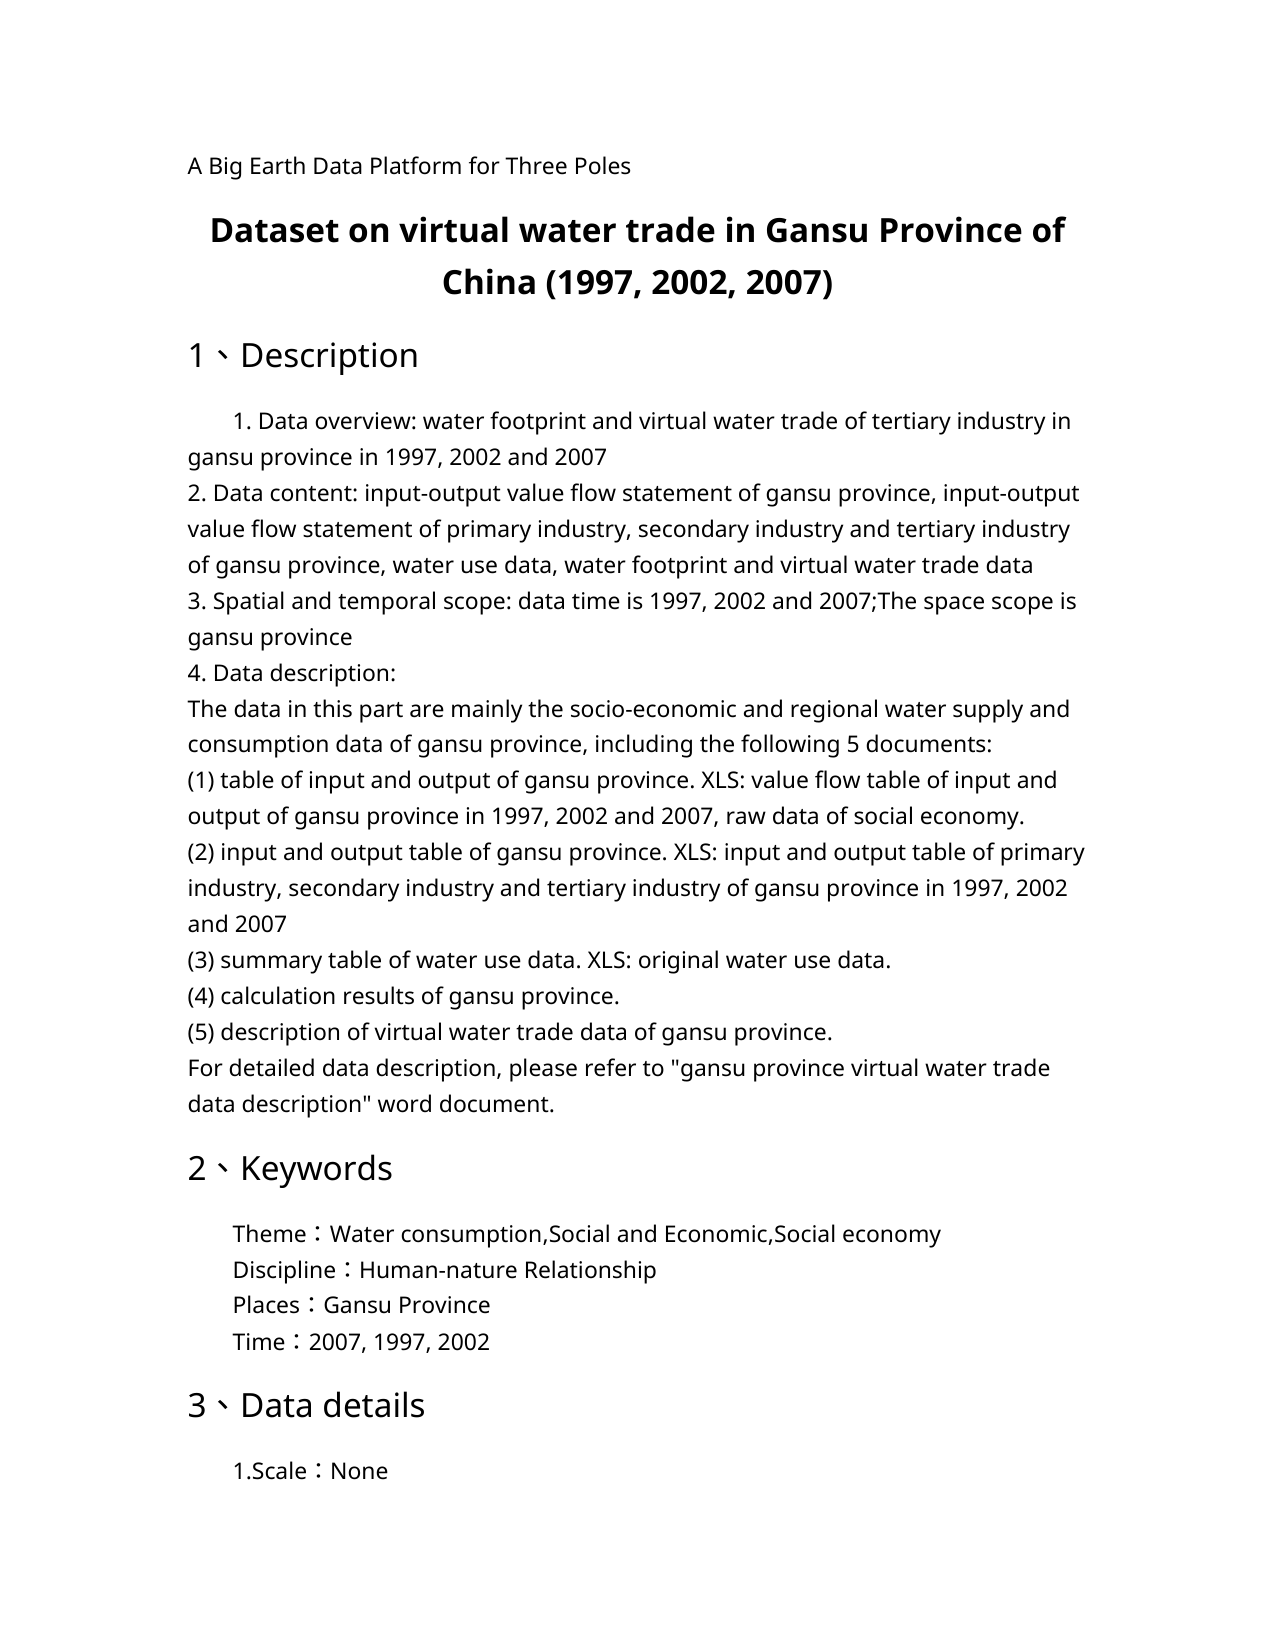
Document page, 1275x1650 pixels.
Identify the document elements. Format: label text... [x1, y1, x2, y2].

text Dataset on virtual water trade in Gansu Province of China (1997, 2002, 2007) [187, 207, 1087, 304]
text A Big Earth Data Platform for Three Poles [187, 150, 1087, 181]
text 2、Keywords [187, 1144, 1087, 1190]
text 1.Scale：None [232, 1455, 1087, 1486]
text 1、Description [187, 332, 1087, 377]
text Theme：Water consumption,Social and Economic,Social economy Discipline：Human-nature Relationship Places：Gansu Province Time：2007, 1997, 2002 [232, 1218, 1087, 1357]
text 3、Data details [187, 1382, 1087, 1428]
text 1. Data overview: water footprint and virtual water trade of tertiary industry in gansu province in 1997, 2002 and 2007 2. Data content: input-output value flow statement of gansu province, input-output value flow statement of primary industry, secondary industry and tertiary industry of gansu province, water use data, water footprint and virtual water trade data 3. Spatial and temporal scope: data time is 1997, 2002 and 2007;The space scope is gansu province 4. Data description: The data in this part are mainly the socio-economic and regional water supply and consumption data of gansu province, including the following 5 documents: (1) table of input and output of gansu province. XLS: value flow table of input and output of gansu province in 1997, 2002 and 2007, raw data of social economy. (2) input and output table of gansu province. XLS: input and output table of primary industry, secondary industry and tertiary industry of gansu province in 1997, 2002 and 2007 (3) summary table of water use data. XLS: original water use data. (4) calculation results of gansu province. (5) description of virtual water trade data of gansu province. For detailed data description, please refer to "gansu province virtual water trade data description" word document. [187, 405, 1087, 1119]
